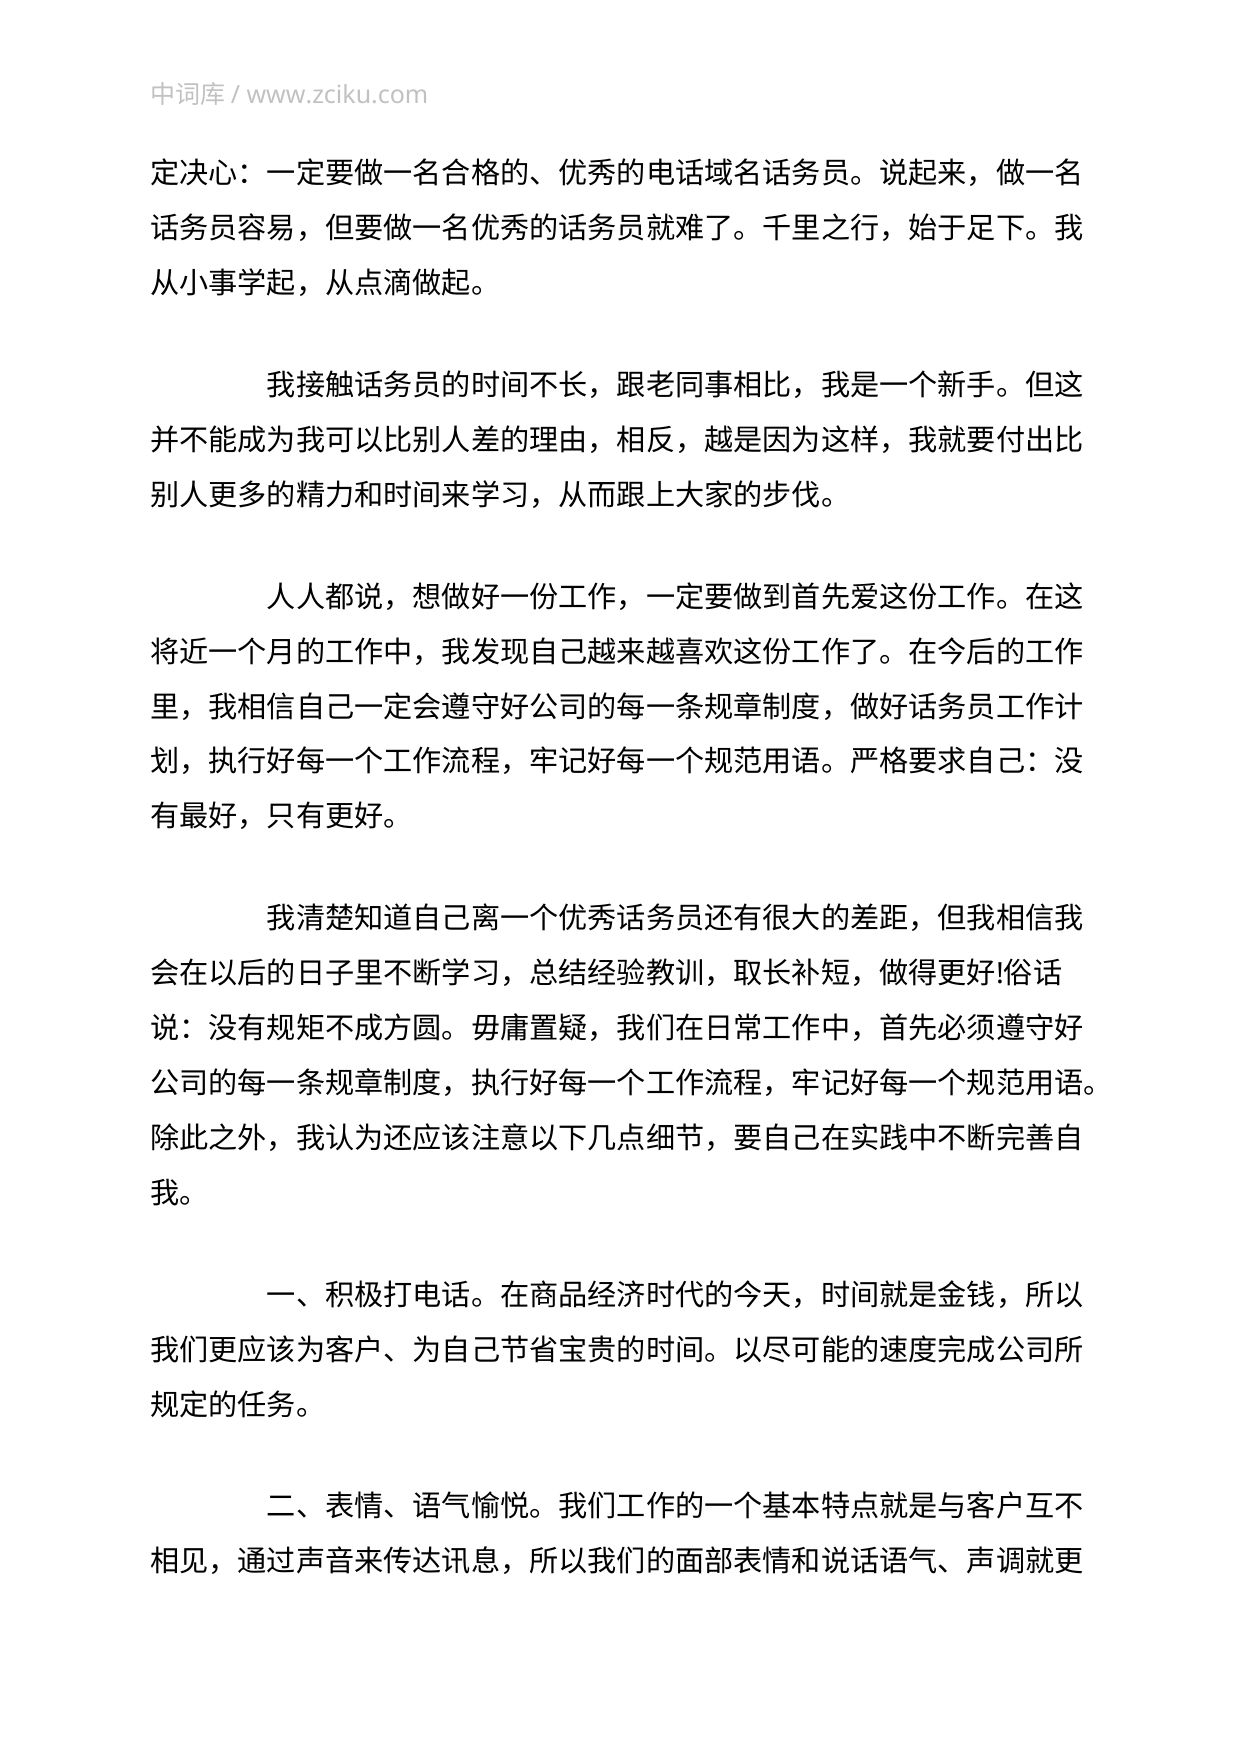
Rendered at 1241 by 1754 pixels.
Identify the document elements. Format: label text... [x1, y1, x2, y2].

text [150, 150, 1090, 302]
text 人人都说，想做好一份工作，一定要做到首先爱这份工作。在这将近一个月的工作中，我发现自己越来越喜欢这份工作了。在今后的工作里，我相信自己一定会遵守好公司的每一条规章制度，做好话务员工作计划，执行好每一个工作流程，牢记好每一个规范用语。严格要求自己：没有最好，只有更好。 [150, 573, 1090, 835]
text 一、积极打电话。在商品经济时代的今天，时间就是金钱，所以我们更应该为客户、为自己节省宝贵的时间。以尽可能的速度完成公司所规定的任务。 [150, 1271, 1090, 1423]
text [150, 1483, 1090, 1580]
text 我清楚知道自己离一个优秀话务员还有很大的差距，但我相信我会在以后的日子里不断学习，总结经验教训，取长补短，做得更好!俗话说：没有规矩不成方圆。毋庸置疑，我们在日常工作中，首先必须遵守好公司的每一条规章制度，执行好每一个工作流程，牢记好每一个规范用语。除此之外，我认为还应该注意以下几点细节，要自己在实践中不断完善自我。 [150, 895, 1090, 1212]
text 我接触话务员的时间不长，跟老同事相比，我是一个新手。但这并不能成为我可以比别人差的理由，相反，越是因为这样，我就要付出比别人更多的精力和时间来学习，从而跟上大家的步伐。 [150, 362, 1090, 514]
